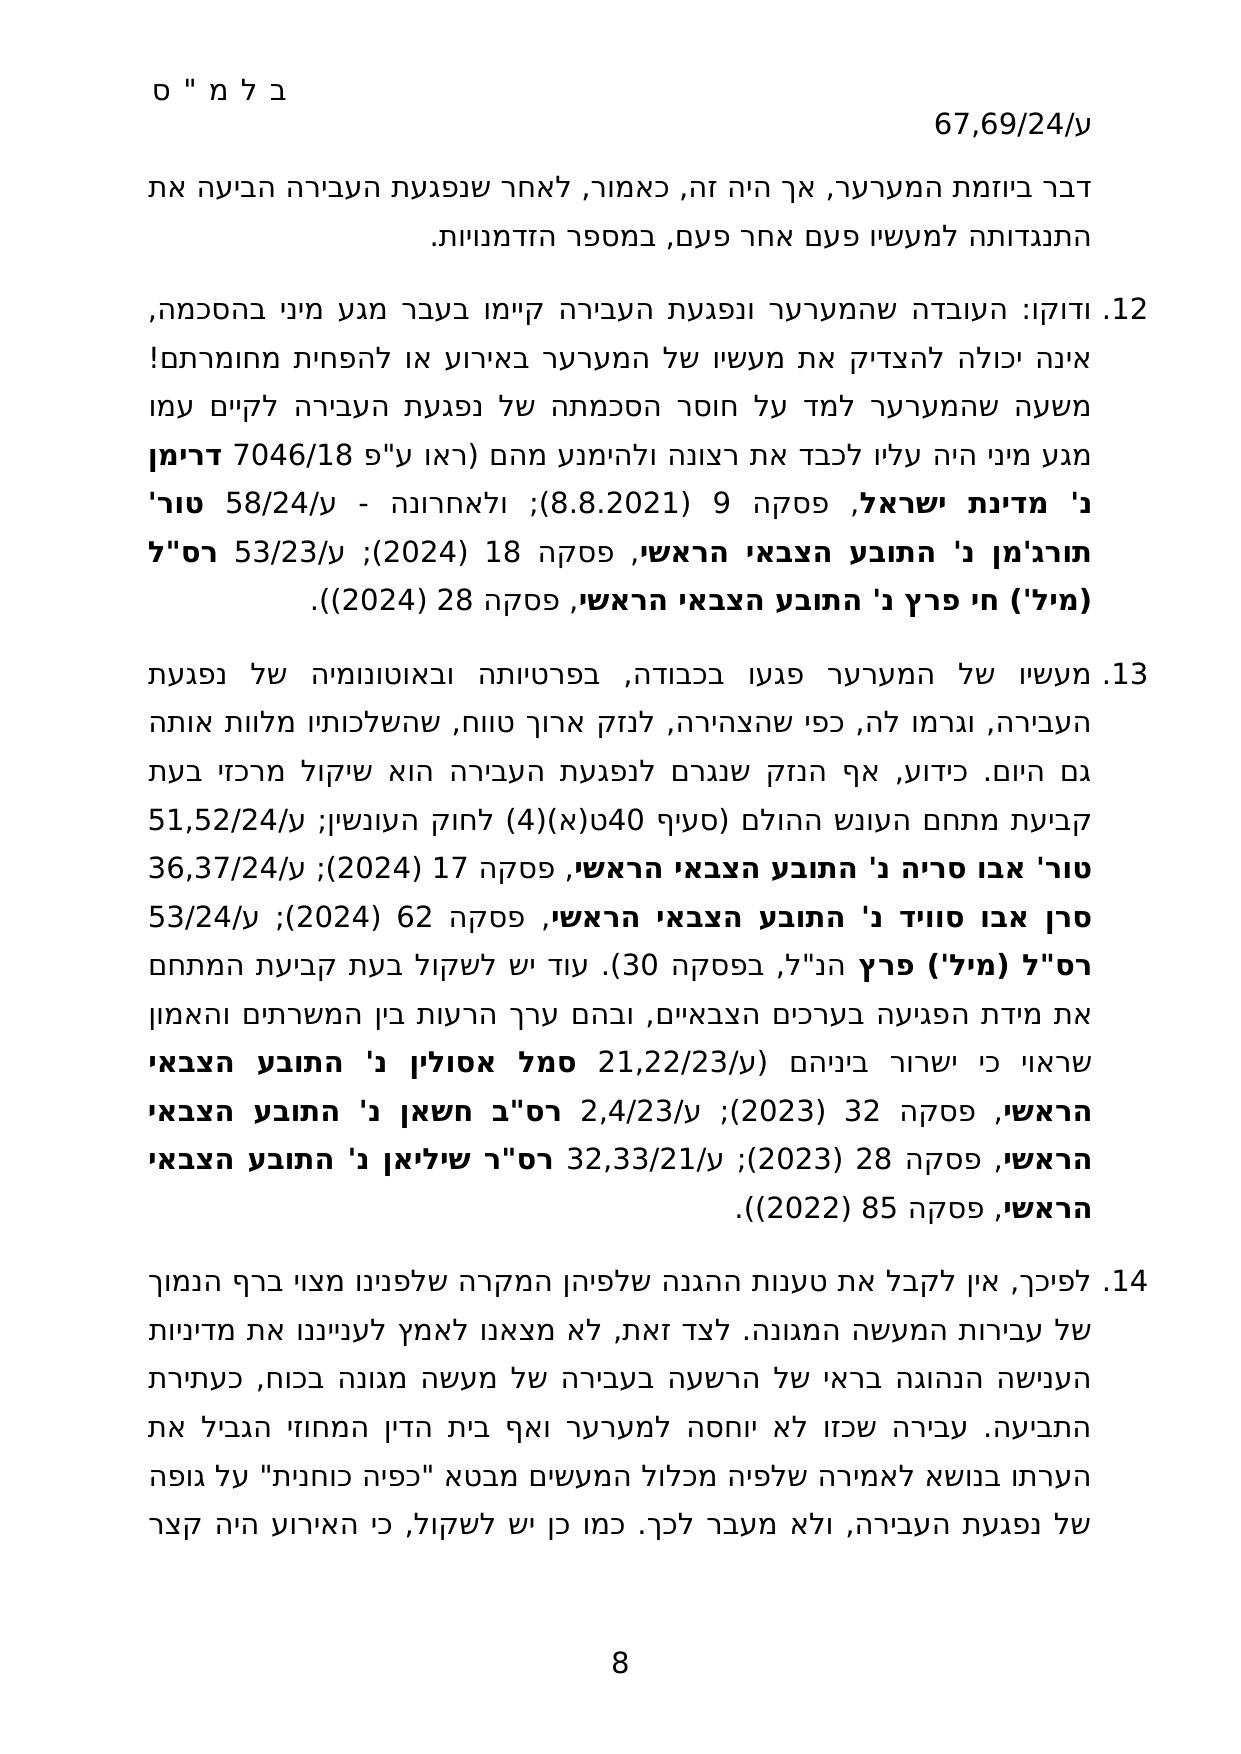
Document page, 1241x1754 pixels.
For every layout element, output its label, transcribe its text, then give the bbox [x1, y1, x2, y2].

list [148, 170, 1092, 253]
list ודוקו: העובדה שהמערער ונפגעת העבירה קיימו בעבר מגע מיני בהסכמה, אינה יכולה להצדיק את מעשיו של המערער באירוע או להפחית מחומרתם! משעה שהמערער למד על חוסר הסכמתה של נפגעת העבירה לקיים עמו מגע מיני היה עליו לכבד את רצונה ולהימנע מהם (ראו ע"פ 7046/18 דרימן נ' מדינת ישראל, פסקה 9 (8.8.2021); ולאחרונה - ע/58/24 טור' תורג'מן נ' התובע הצבאי הראשי, פסקה 18 (2024); ע/53/23 רס"ל (מיל') חי פרץ נ' התובע הצבאי הראשי, פסקה 28 (2024)). [148, 292, 1092, 618]
list מעשיו של המערער פגעו בכבודה, בפרטיותה ובאוטונומיה של נפגעת העבירה, וגרמו לה, כפי שהצהירה, לנזק ארוך טווח, שהשלכותיו מלוות אותה גם היום. כידוע, אף הנזק שנגרם לנפגעת העבירה הוא שיקול מרכזי בעת קביעת מתחם העונש ההולם (סעיף 40ט(א)(4) לחוק העונשין; ע/51,52/24 טור' אבו סריה נ' התובע הצבאי הראשי, פסקה 17 (2024); ע/36,37/24 סרן אבו סוויד נ' התובע הצבאי הראשי, פסקה 62 (2024); ע/53/24 רס"ל (מיל') פרץ הנ"ל, בפסקה 30). עוד יש לשקול בעת קביעת המתחם את מידת הפגיעה בערכים הצבאיים, ובהם ערך הרעות בין המשרתים והאמון שראוי כי ישרור ביניהם (ע/21,22/23 סמל אסולין נ' התובע הצבאי הראשי, פסקה 32 (2023); ע/2,4/23 רס"ב חשאן נ' התובע הצבאי הראשי, פסקה 28 (2023); ע/32,33/21 רס"ר שיליאן נ' התובע הצבאי הראשי, פסקה 85 (2022)). [148, 657, 1092, 1225]
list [148, 1265, 1092, 1541]
